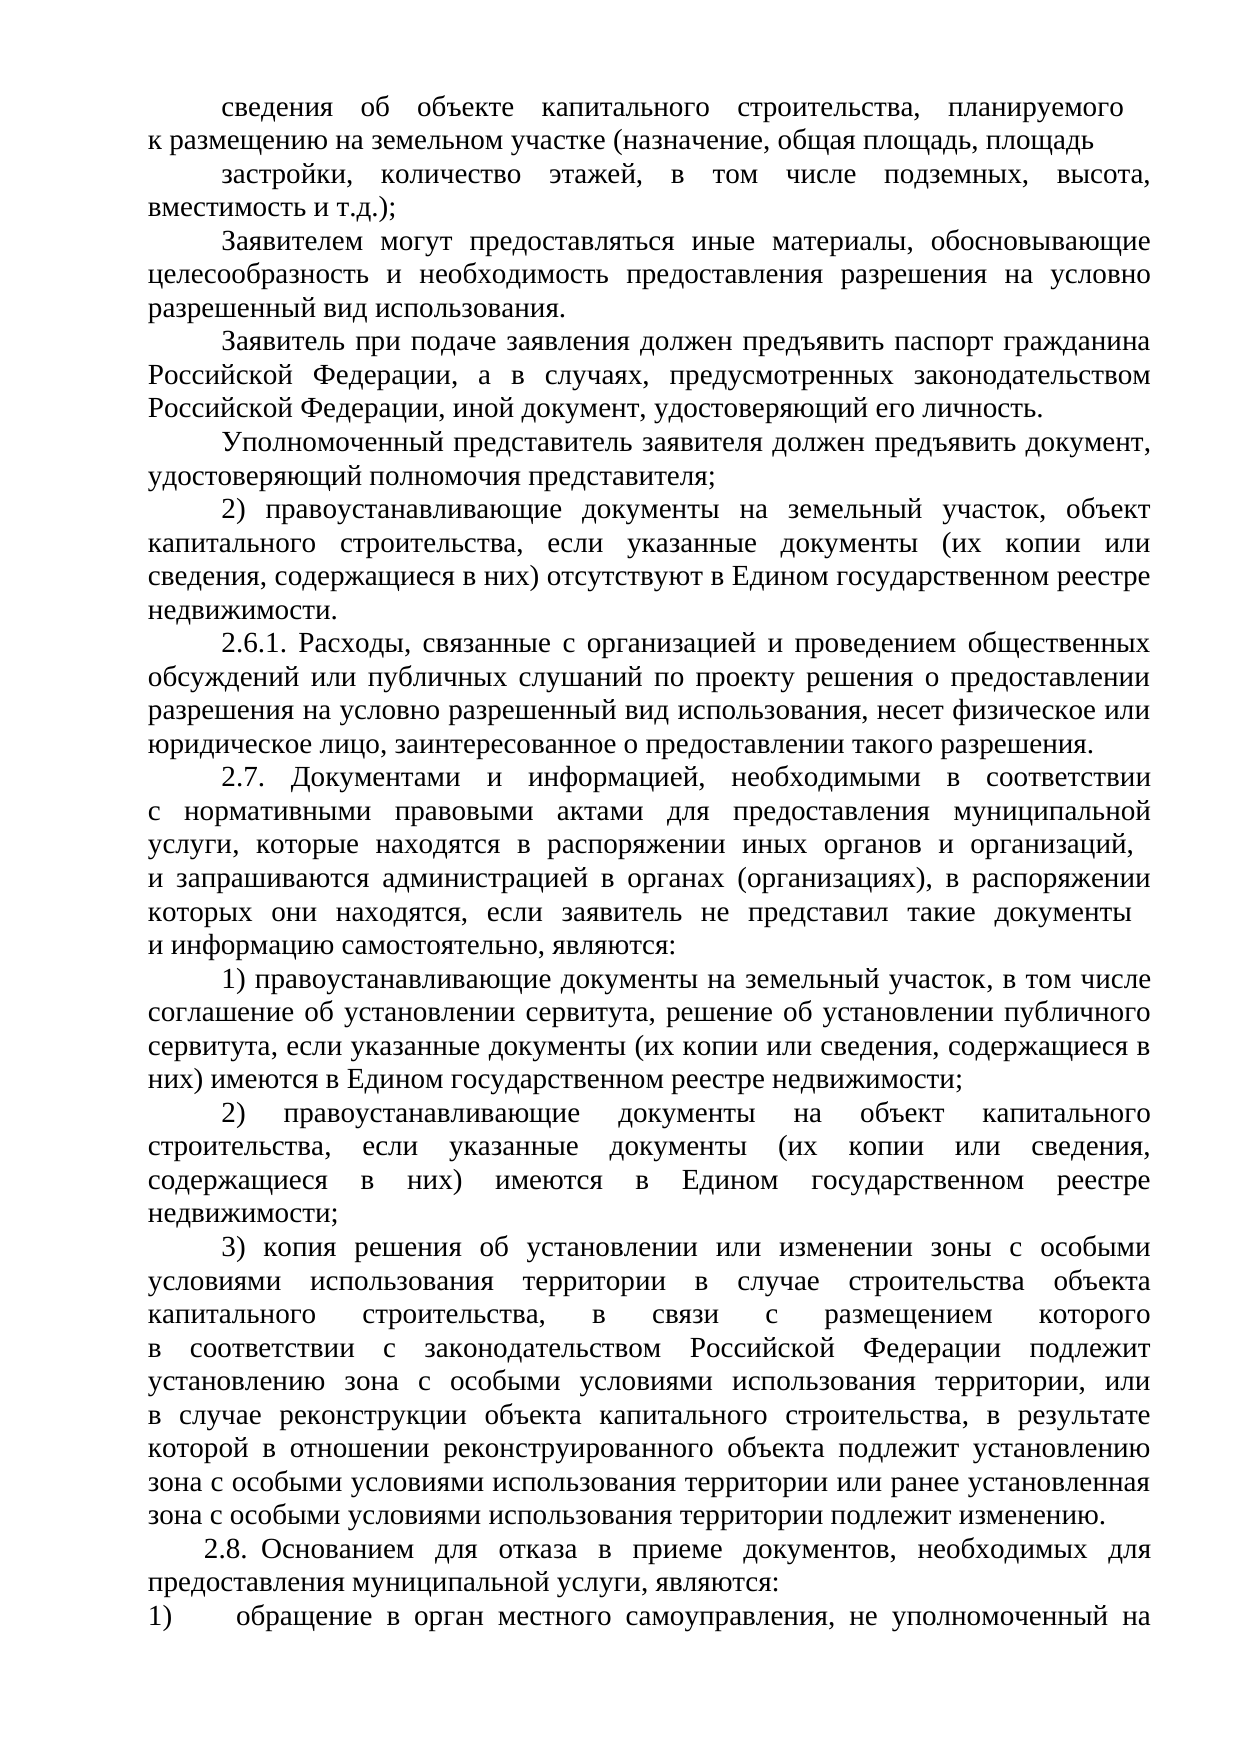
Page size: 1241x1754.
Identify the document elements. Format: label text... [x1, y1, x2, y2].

text 2.6.1. Расходы, связанные с организацией и проведением общественных обсуждений или публичных слушаний по проекту решения о предоставлении разрешения на условно разрешенный вид использования, несет физическое или юридическое лицо, заинтересованное о предоставлении такого разрешения. [148, 625, 1152, 759]
text 2.8. Основанием для отказа в приеме документов, необходимых для предоставления муниципальной услуги, являются: [148, 1531, 1152, 1598]
text 1) правоустанавливающие документы на земельный участок, в том числе соглашение об установлении сервитута, решение об установлении публичного сервитута, если указанные документы (их копии или сведения, содержащиеся в них) имеются в Едином государственном реестре недвижимости; [148, 961, 1152, 1095]
text застройки, количество этажей, в том числе подземных, высота, вместимость и т.д.); [148, 156, 1152, 223]
text Заявителем могут предоставляться иные материалы, обосновывающие целесообразность и необходимость предоставления разрешения на условно разрешенный вид использования. [148, 223, 1152, 323]
text 3) копия решения об установлении или изменении зоны с особыми условиями использования территории в случае строительства объекта капитального строительства, в связи с размещением которого в соответствии с законодательством Российской Федерации подлежит установлению зона с особыми условиями использования территории, или в случае реконструкции объекта капитального строительства, в результате которой в отношении реконструированного объекта подлежит установлению зона с особыми условиями использования территории или ранее установленная зона с особыми условиями использования территории подлежит изменению. [148, 1229, 1152, 1531]
text 2) правоустанавливающие документы на объект капитального строительства, если указанные документы (их копии или сведения, содержащиеся в них) имеются в Едином государственном реестре недвижимости; [148, 1095, 1152, 1229]
text сведения об объекте капитального строительства, планируемого к размещению на земельном участке (назначение, общая площадь, площадь [148, 89, 1152, 156]
text Уполномоченный представитель заявителя должен предъявить документ, удостоверяющий полномочия представителя; [148, 424, 1152, 491]
text 2) правоустанавливающие документы на земельный участок, объект капитального строительства, если указанные документы (их копии или сведения, содержащиеся в них) отсутствуют в Едином государственном реестре недвижимости. [148, 491, 1152, 625]
text 2.7. Документами и информацией, необходимыми в соответствии с нормативными правовыми актами для предоставления муниципальной услуги, которые находятся в распоряжении иных органов и организаций, и запрашиваются администрацией в органах (организациях), в распоряжении которых они находятся, если заявитель не представил такие документы и информацию самостоятельно, являются: [148, 759, 1152, 961]
text Заявитель при подаче заявления должен предъявить паспорт гражданина Российской Федерации, а в случаях, предусмотренных законодательством Российской Федерации, иной документ, удостоверяющий его личность. [148, 323, 1152, 424]
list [148, 1598, 1152, 1632]
